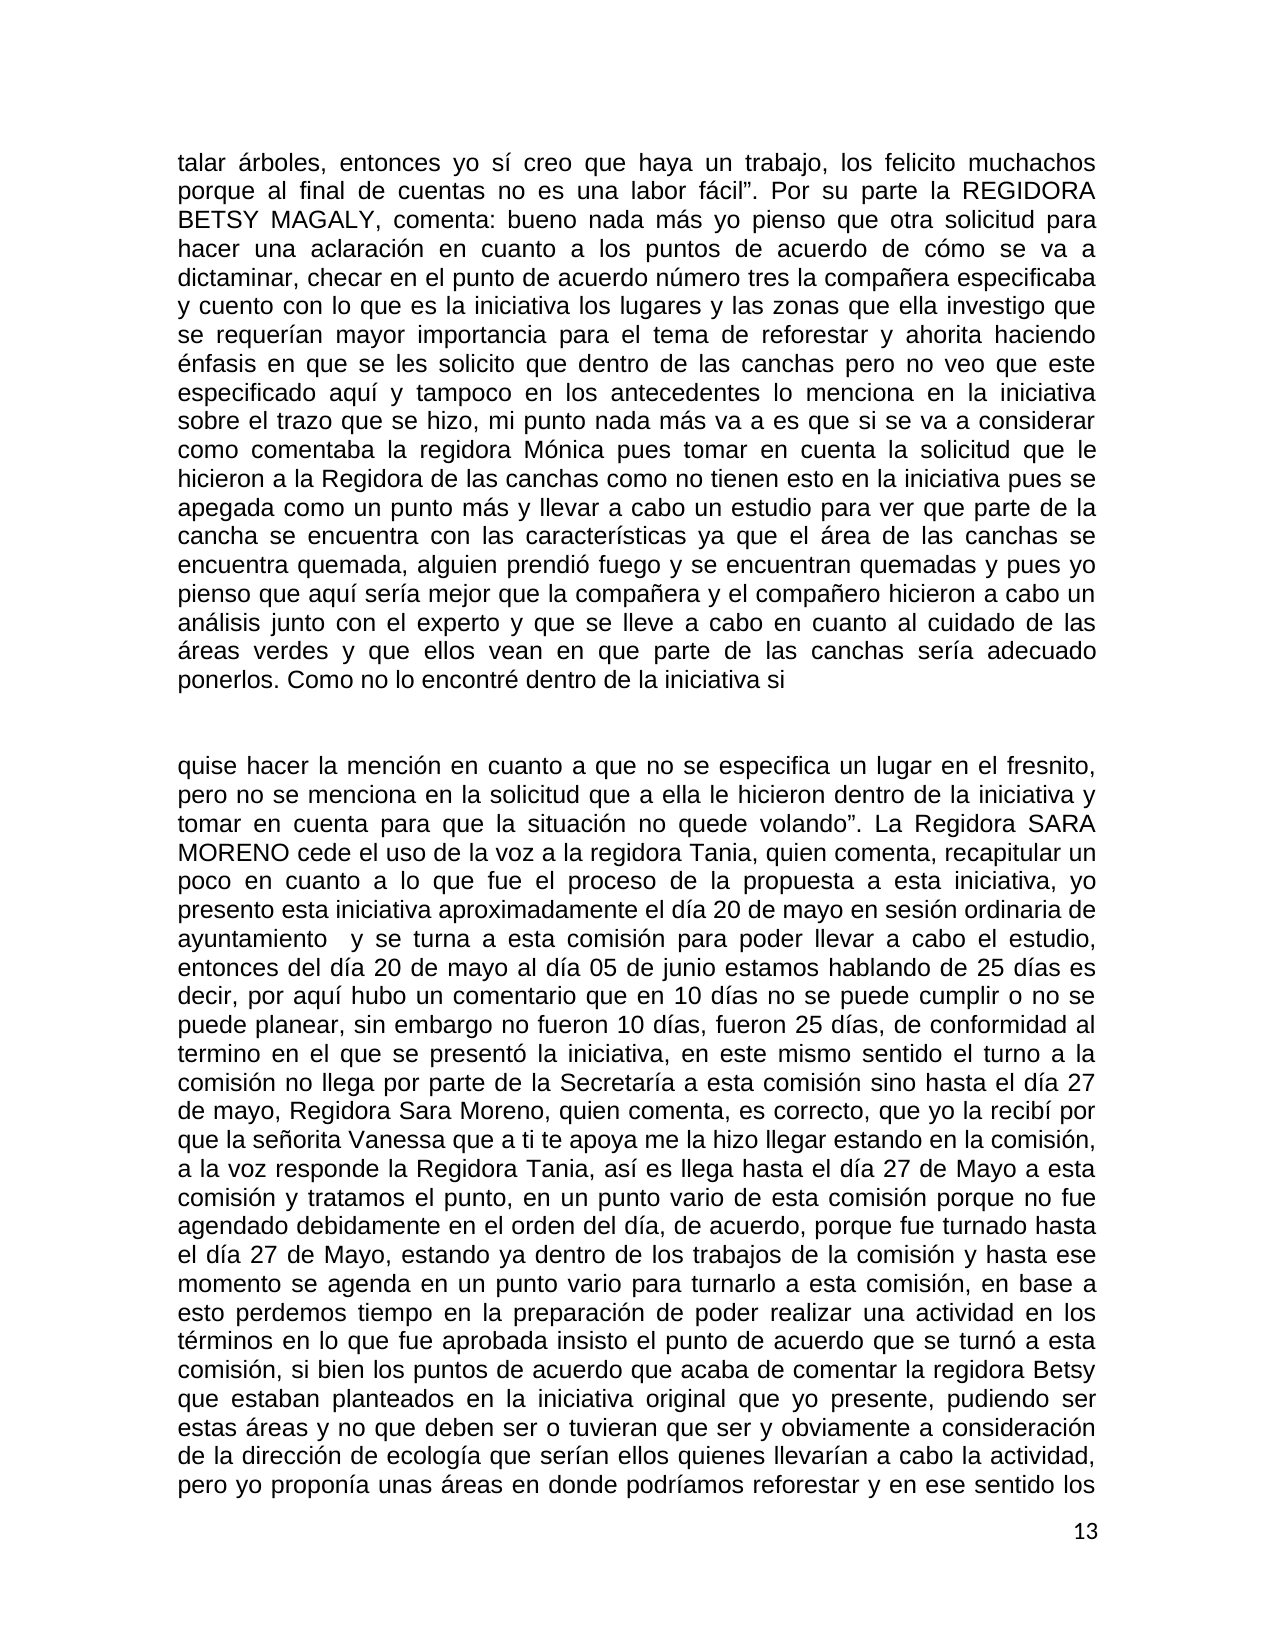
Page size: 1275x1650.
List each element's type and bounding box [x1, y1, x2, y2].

text [177, 148, 1098, 694]
text [177, 751, 1098, 1499]
